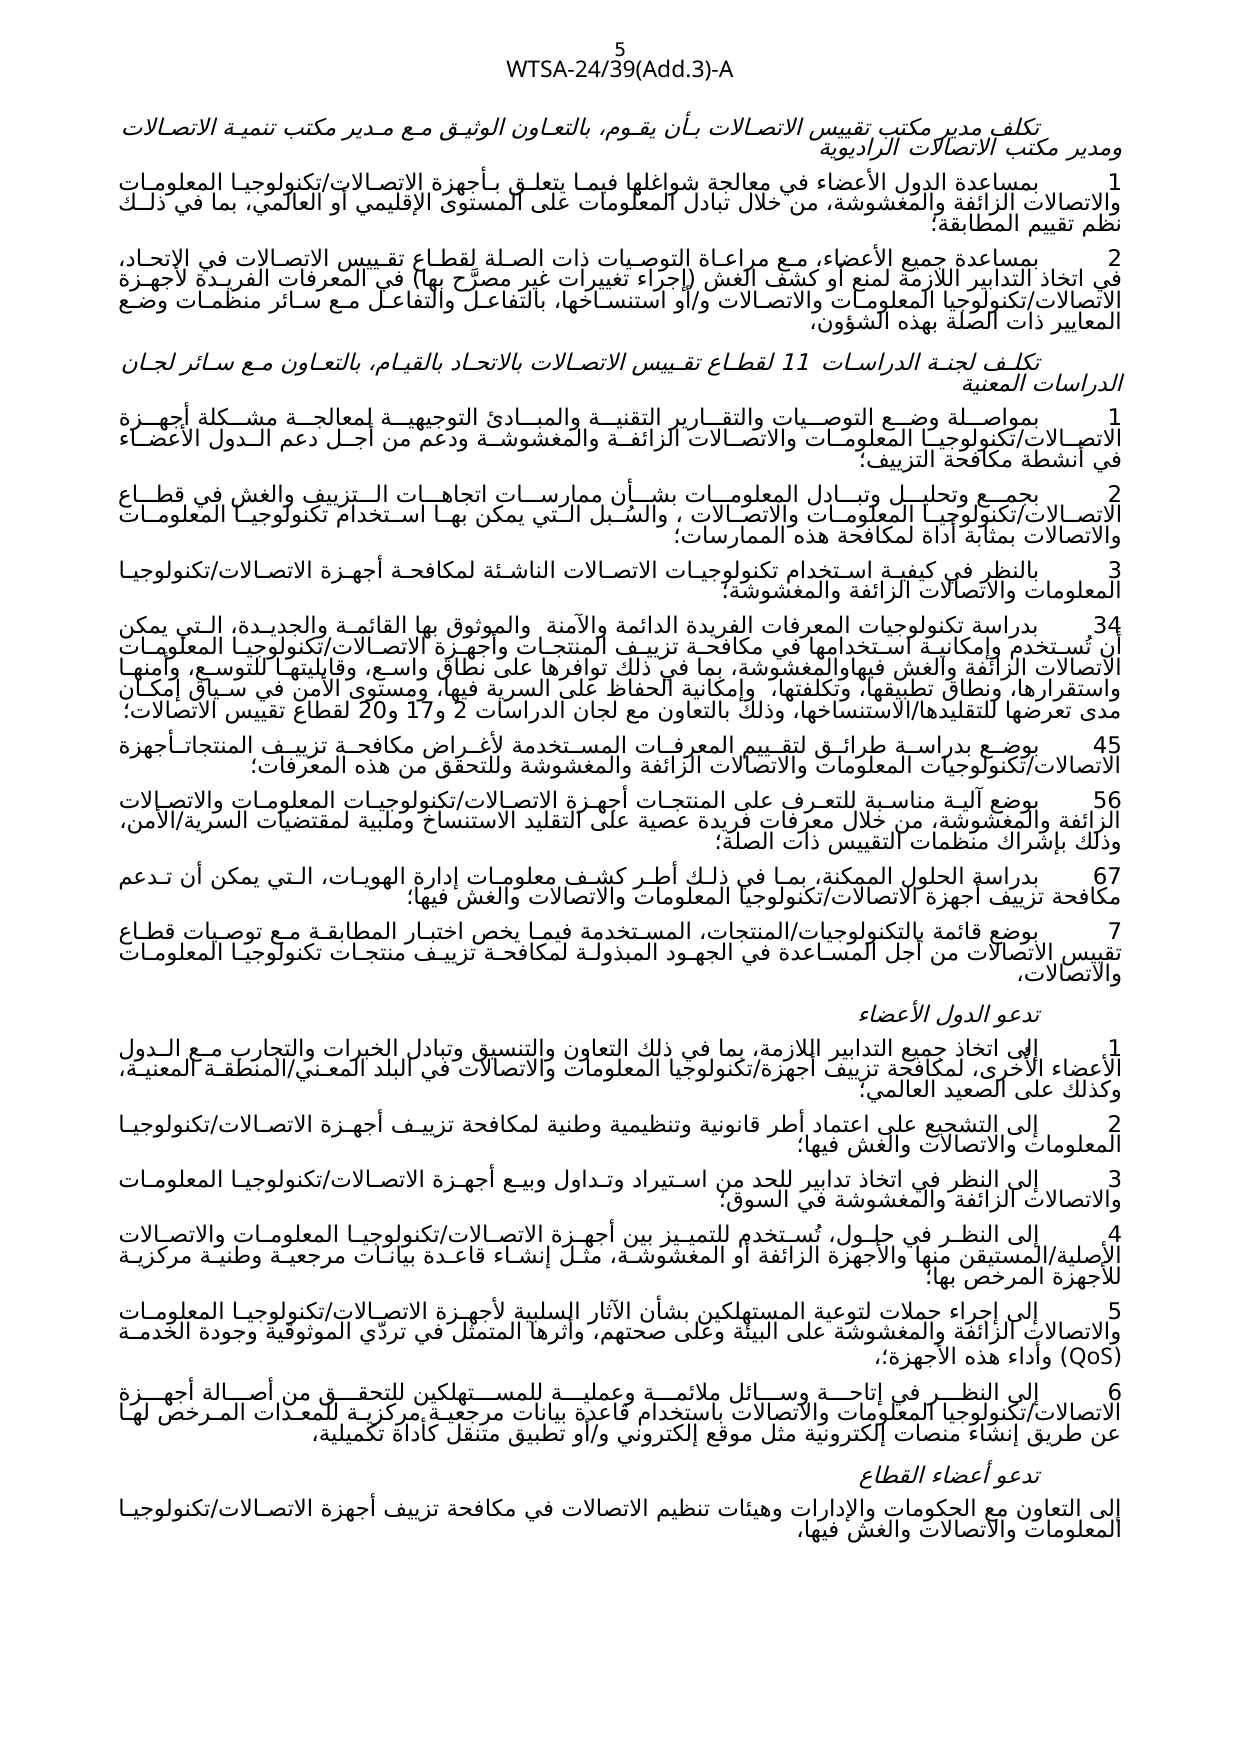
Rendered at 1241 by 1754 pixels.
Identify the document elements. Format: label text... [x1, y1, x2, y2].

text 1 بمساعدة الدول الأعضاء في معالجة شواغلها فيما يتعلق بأجهزة الاتصالات/تكنولوجيا المعلومات والاتصالات الزائفة والمغشوشة، من خلال تبادل المعلومات على المستوى الإقليمي أو العالمي، بما في ذلك نظم تقييم المطابقة؛ [118, 173, 1122, 237]
text بدراسة الحلول الممكنة، بما في ذلك أطر كشف معلومات إدارة الهويات، التي يمكن أن تدعم مكافحة تزييف أجهزة الاتصالات/تكنولوجيا المعلومات والاتصالات والغش فيها؛ [118, 868, 1122, 910]
text 4 إلى النظر في حلول، تُستخدم للتمييز بين أجهزة الاتصالات/تكنولوجيا المعلومات والاتصالات الأصلية/المستيقن منها والأجهزة الزائفة أو المغشوشة، مثل إنشاء قاعدة بيانات مرجعية وطنية مركزية للأجهزة المرخص بها؛ [118, 1226, 1122, 1290]
text بدراسة المعرفات الآمنة، في مكافحة المنتجات وأجهزة الاتصالات/تكنولوجيا المعلومات الاتصالات الزائفة ، بما في ذلك نطاق تطبيقها وتقليد/استنساخ، وذلك بالتعاون مع لجان الدراسات 2 و17 و20 لقطاع تقييس الاتصالات؛ [118, 617, 1122, 723]
text 1 بمواصلة وضع التوصيات والتقارير التقنية والمبادئ التوجيهية لمعالجة مشكلة أجهزة تكنولوجيا المعلومات والاتصالات الزائفة والمغشوشة الدول الأعضاء في أنشطة مكافحة التزييف؛ [118, 409, 1122, 473]
text 2 إلى اعتماد أطر قانونية وتنظيمية وطنية لمكافحة تزييف أجهزة الاتصالات/تكنولوجيا المعلومات والاتصالات والغش فيها؛ [118, 1116, 1122, 1158]
text بوضع آلية مناسبة للتعرف على الزائفة، من خلال معرفات فريدة عصية على وملبية لمقتضيات السرية/الأمن، وذلك بإشراك منظمات التقييس ذات الصلة؛ [118, 791, 1122, 855]
text تدعو الدول الأعضاء [118, 1005, 1122, 1027]
text طرائق لتقييم المعرفات المستخدمة لأغراض مكافحة وللتحقق من هذه المعرفات؛ [677, 736, 1122, 779]
text تدعو أعضاء القطاع [118, 1466, 1122, 1487]
text 5 إلى إجراء حملات لتوعية المستهلكين بشأن الآثار السلبية لأجهزة الاتصالات/تكنولوجيا المعلومات والاتصالات الزائفة والمغشوشة على البيئة وعلى صحتهم، وأثرها المتمثل في تردّي الموثوقية وجودة الخدمة (QoS) وأداء هذه الأجهزة [118, 1302, 1122, 1371]
text طرائق لتقييم المعرفات المستخدمة لأغراض مكافحة وللتحقق من هذه المعرفات؛ [118, 736, 724, 779]
text تكلف لجنة الدراسات 11 لقطاع تقييس الاتصالات بالاتحاد بالقيام، بالتعاون مع سائر لجان الدراسات المعنية [118, 354, 1122, 396]
text 1 إلى اتخاذ جميع التدابير اللازمة، بما في ذلك التعاون والتنسيق وتبادل الخبرات والتجارب مع الدول الأعضاء الأُخرى، لمكافحة تزييف أجهزة/تكنولوجيا المعلومات والاتصالات في البلد المعني/المنطقة المعنية، وكذلك على الصعيد العالمي؛ [118, 1039, 1122, 1103]
text 3 إلى النظر في اتخاذ تدابير للحد من استيراد وتداول وبيع أجهزة الاتصالات/تكنولوجيا المعلومات والاتصالات الزائفة والمغشوشة في السوق؛ [118, 1171, 1122, 1213]
text إلى التعاون مع الحكومات والإدارات وهيئات تنظيم الاتصالات في مكافحة تزييف أجهزة الاتصالات/تكنولوجيا المعلومات والاتصالات والغش فيها، [118, 1500, 1122, 1542]
text تكلف مدير مكتب تقييس الاتصالات بأن يقوم، بالتعاون الوثيق مع مدير مكتب تنمية الاتصالات ومدير مكتب الاتصالات الراديوية [118, 118, 1122, 161]
text 2 بجمع وتحليل وتبادل المعلومات بشأن التزييف والغش في قطاع تكنولوجيا المعلومات والاتصالات؛ [118, 485, 1122, 549]
text 2 بمساعدة جميع الأعضاء، مع مراعاة التوصيات ذات الصلة لقطاع تقييس الاتصالات في الاتحاد، في اتخاذ التدابير اللازمة لمنع أو كشف الغش في المعرفات الفريدة لأجهزة الاتصالات/تكنولوجيا المعلومات والاتصالات و/أو استنساخها، مع سائر منظمات وضع المعايير ذات الصلة بهذه الشؤون، [118, 250, 1122, 335]
